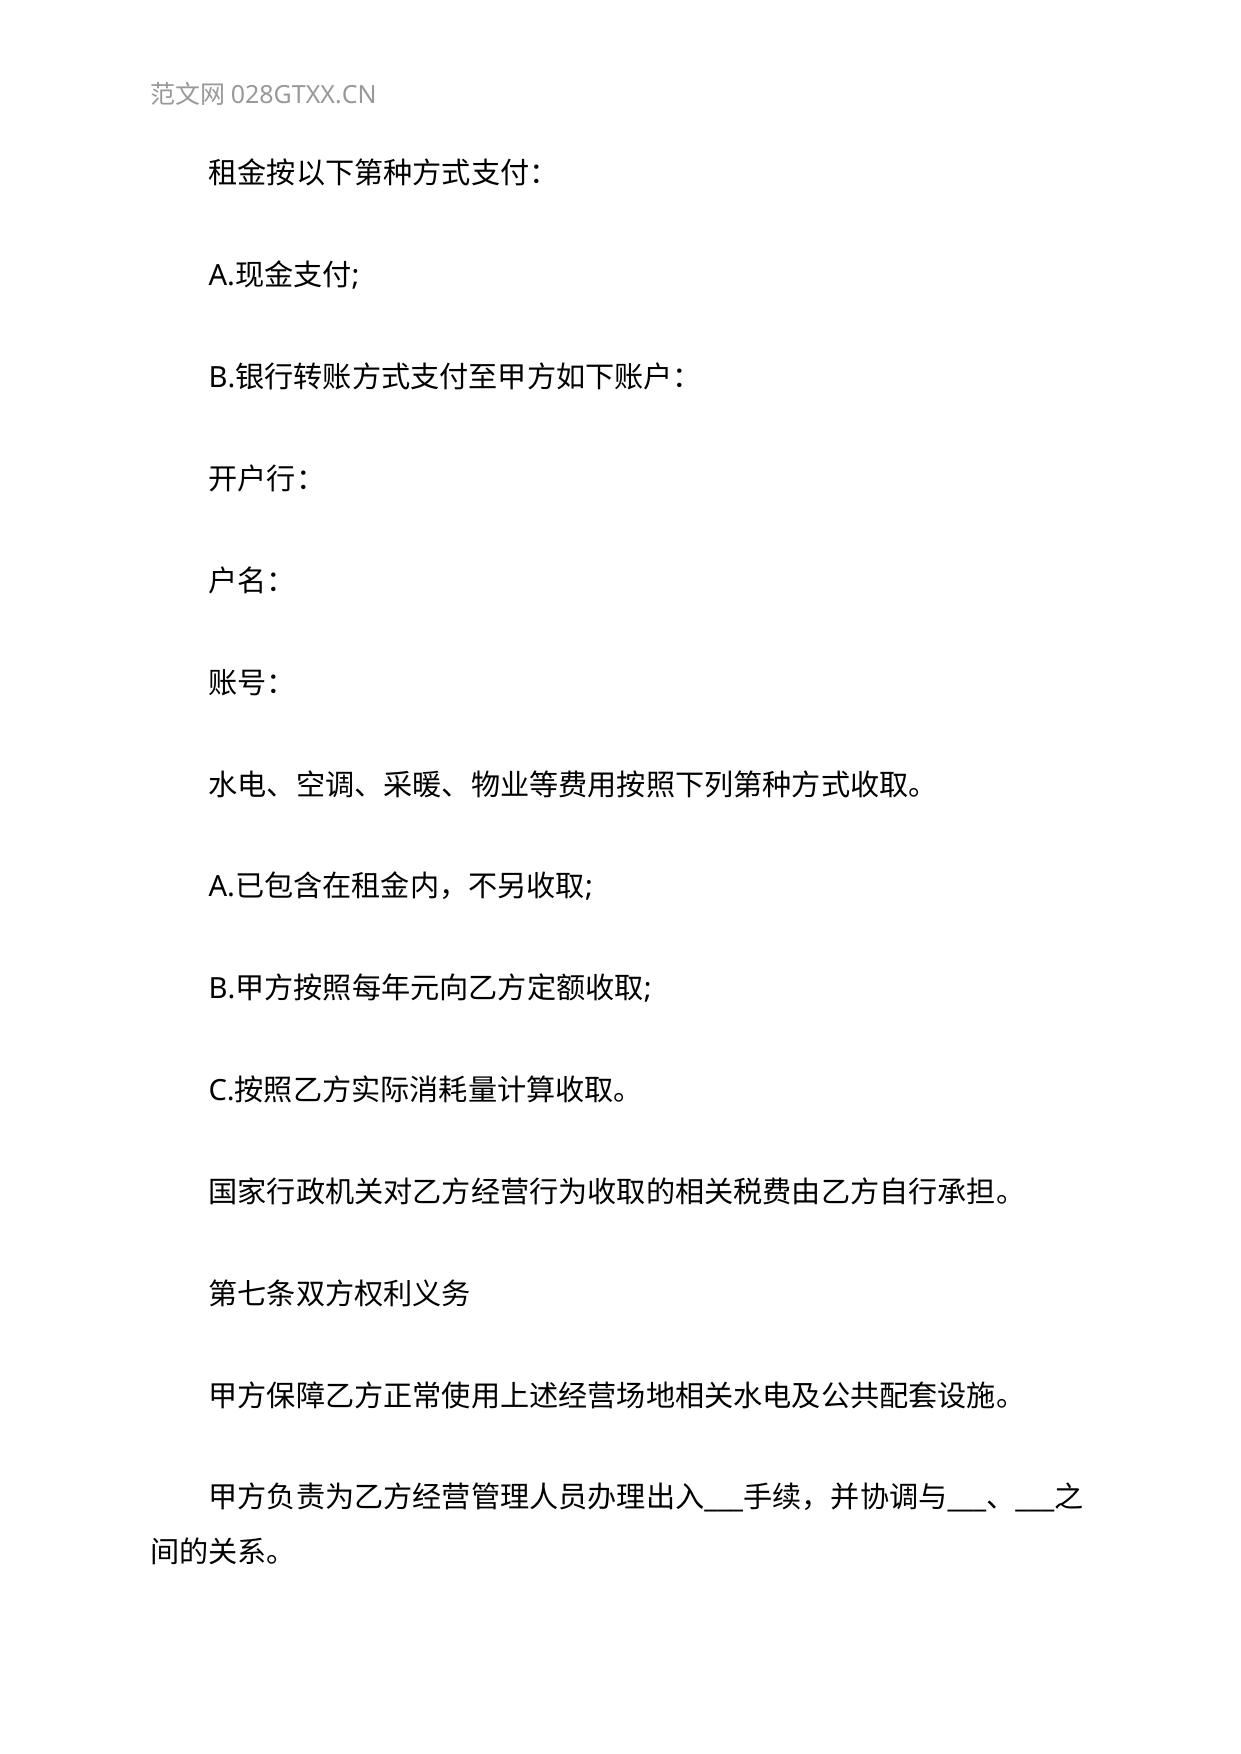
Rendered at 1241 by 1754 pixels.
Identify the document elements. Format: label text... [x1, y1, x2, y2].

text A.已包含在租金内，不另收取; [150, 863, 1090, 905]
text 第七条双方权利义务 [150, 1271, 1090, 1313]
text 甲方负责为乙方经营管理人员办理出入___手续，并协调与___、___之间的关系。 [150, 1474, 1090, 1571]
text 甲方保障乙方正常使用上述经营场地相关水电及公共配套设施。 [150, 1372, 1090, 1414]
text B.甲方按照每年元向乙方定额收取; [150, 965, 1090, 1007]
text 开户行： [150, 456, 1090, 498]
text 水电、空调、采暖、物业等费用按照下列第种方式收取。 [150, 761, 1090, 803]
text 国家行政机关对乙方经营行为收取的相关税费由乙方自行承担。 [150, 1169, 1090, 1211]
text C.按照乙方实际消耗量计算收取。 [150, 1067, 1090, 1109]
text 租金按以下第种方式支付： [150, 150, 1090, 192]
text 户名： [150, 557, 1090, 600]
text 账号： [150, 659, 1090, 702]
text A.现金支付; [150, 252, 1090, 294]
text B.银行转账方式支付至甲方如下账户： [150, 354, 1090, 396]
